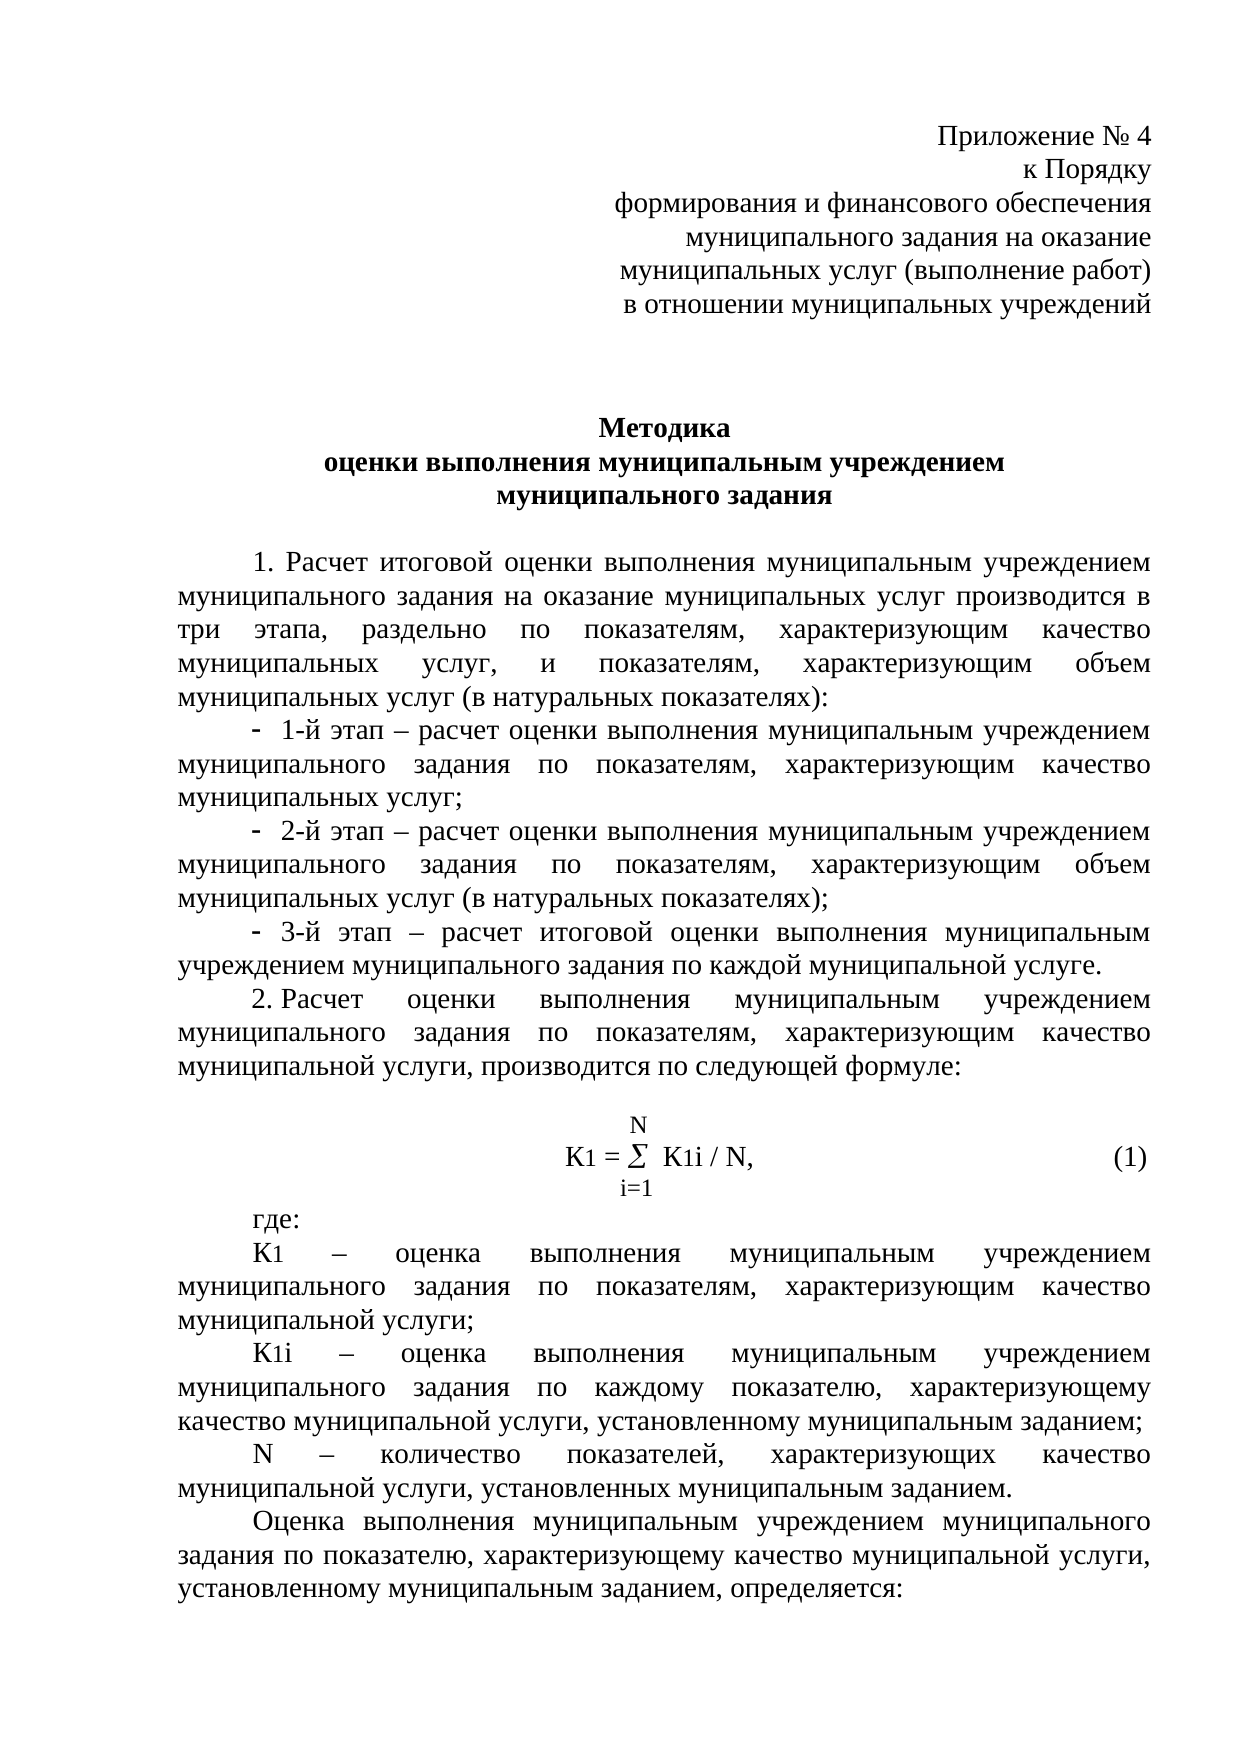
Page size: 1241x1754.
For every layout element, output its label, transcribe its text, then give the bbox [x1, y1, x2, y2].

text К1i – оценка выполнения муниципальным учреждением муниципального задания по каждому показателю, характеризующему качество муниципальной услуги, установленному муниципальным заданием; [177, 1336, 1152, 1436]
text формирования и финансового обеспечения [177, 185, 1152, 219]
text в отношении муниципальных учреждений [177, 286, 1152, 319]
text муниципального задания [177, 477, 1152, 511]
text К1 = К1i / N, (1) [177, 1139, 1152, 1173]
text i=1 [177, 1173, 1152, 1201]
text муниципальных услуг (выполнение работ) [177, 252, 1152, 286]
list 3-й этап – расчет итоговой оценки выполнения муниципальным учреждением муниципального задания по каждой муниципальной услуге. [177, 914, 1152, 981]
list 2-й этап – расчет оценки выполнения муниципальным учреждением муниципального задания по показателям, характеризующим объем муниципальных услуг (в натуральных показателях); [177, 813, 1152, 914]
text К1 – оценка выполнения муниципальным учреждением муниципального задания по показателям, характеризующим качество муниципальной услуги; [177, 1235, 1152, 1336]
text N – количество показателей, характеризующих качество муниципальной услуги, установленных муниципальным заданием. [177, 1436, 1152, 1503]
text оценки выполнения муниципальным учреждением [177, 444, 1152, 477]
text Методика [177, 410, 1152, 444]
title к Порядку [177, 152, 1152, 185]
text N [177, 1110, 1152, 1139]
text Оценка выполнения муниципальным учреждением муниципального задания по показателю, характеризующему качество муниципальной услуги, установленному муниципальным заданием, определяется: [177, 1503, 1152, 1604]
list 1-й этап – расчет оценки выполнения муниципальным учреждением муниципального задания по показателям, характеризующим качество муниципальных услуг; [177, 712, 1152, 813]
text где: [177, 1201, 1152, 1235]
text муниципального задания на оказание [177, 219, 1152, 252]
text 1. Расчет итоговой оценки выполнения муниципальным учреждением муниципального задания на оказание муниципальных услуг производится в три этапа, раздельно по показателям, характеризующим качество муниципальных услуг, и показателям, характеризующим объем муниципальных услуг (в натуральных показателях): [177, 544, 1152, 712]
list Расчет оценки выполнения муниципальным учреждением муниципального задания по показателям, характеризующим качество муниципальной услуги, производится по следующей формуле: [177, 981, 1152, 1082]
title Приложение № 4 [177, 118, 1152, 152]
